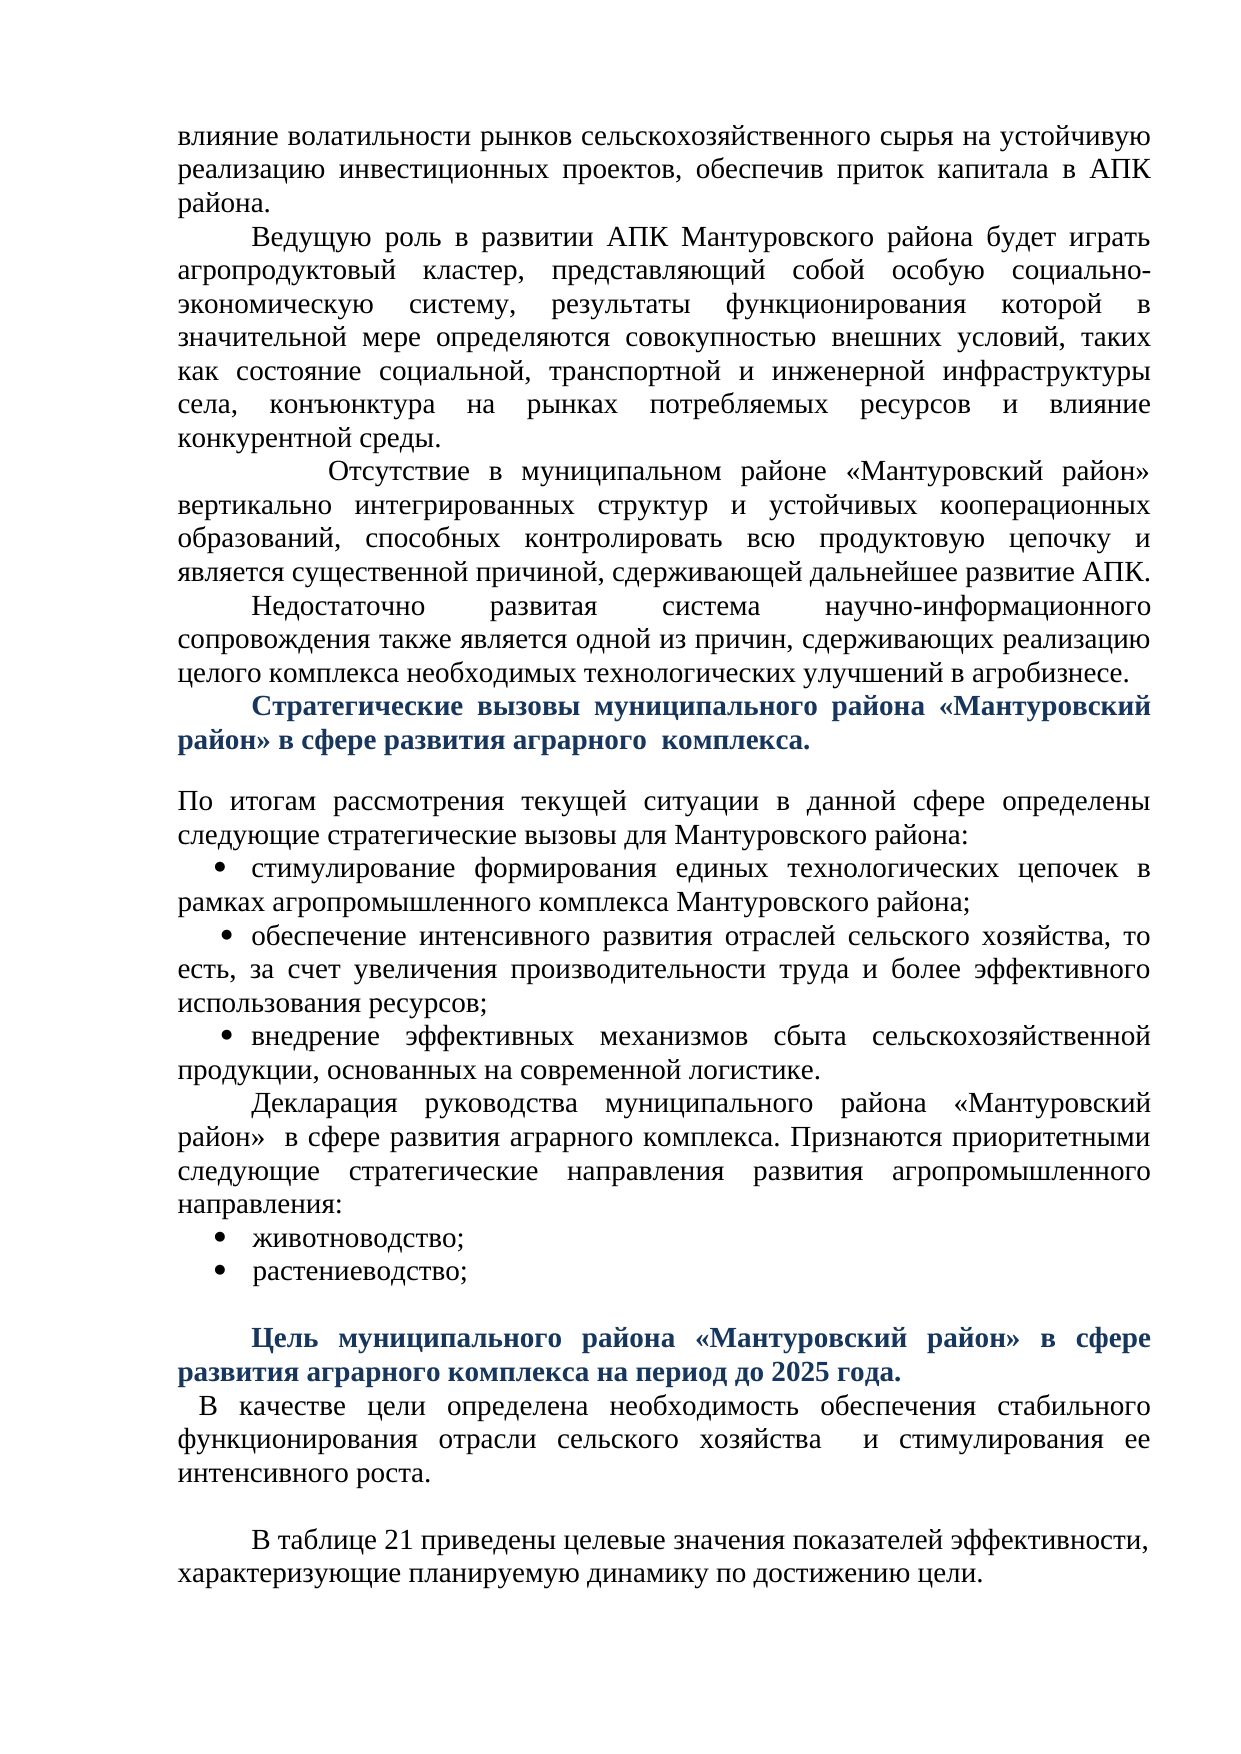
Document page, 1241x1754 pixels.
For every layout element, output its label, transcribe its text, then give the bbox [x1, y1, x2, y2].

list стимулирование формирования единых технологических цепочек в рамках агропромышленного комплекса Мантуровского района; [177, 851, 1152, 918]
list обеспечение интенсивного развития отраслей сельского хозяйства, то есть, за счет увеличения производительности труда и более эффективного использования ресурсов; [177, 918, 1152, 1018]
text Декларация руководства муниципального района «Мантуровский район» в сфере развития аграрного комплекса. Признаются приоритетными следующие стратегические направления развития агропромышленного направления: [177, 1086, 1152, 1220]
text характеризующие планируемую динамику по достижению цели. [177, 1555, 1152, 1589]
text В таблице 21 приведены целевые значения показателей эффективности, [177, 1522, 1152, 1555]
list внедрение эффективных механизмов сбыта сельскохозяйственной продукции, основанных на современной логистике. [177, 1018, 1152, 1086]
list животноводство; [215, 1220, 1152, 1253]
list растениеводство; [215, 1253, 1152, 1287]
text Цель муниципального района «Мантуровский район» в сфере развития аграрного комплекса на период до 2025 года. [177, 1321, 1152, 1388]
text Ведущую роль в развитии АПК Мантуровского района будет играть агропродуктовый кластер, представляющий собой особую социально-экономическую систему, результаты функционирования которой в значительной мере определяются совокупностью внешних условий, таких как состояние социальной, транспортной и инженерной инфраструктуры села, конъюнктура на рынках потребляемых ресурсов и влияние конкурентной среды. [177, 219, 1152, 453]
text По итогам рассмотрения текущей ситуации в данной сфере определены следующие стратегические вызовы для Мантуровского района: [177, 783, 1152, 851]
text В качестве цели определена необходимость обеспечения стабильного функционирования отрасли сельского хозяйства и стимулирования ее интенсивного роста. [177, 1388, 1152, 1488]
text Отсутствие в муниципальном районе «Мантуровский район» вертикально интегрированных структур и устойчивых кооперационных образований, способных контролировать всю продуктовую цепочку и является существенной причиной, сдерживающей дальнейшее развитие АПК. [177, 453, 1152, 588]
text Недостаточно развитая система научно-информационного сопровождения также является одной из причин, сдерживающих реализацию целого комплекса необходимых технологических улучшений в агробизнесе. [177, 588, 1152, 688]
text Стратегические вызовы муниципального района «Мантуровский район» в сфере развития аграрного комплекса. [177, 688, 1152, 755]
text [177, 118, 1152, 219]
